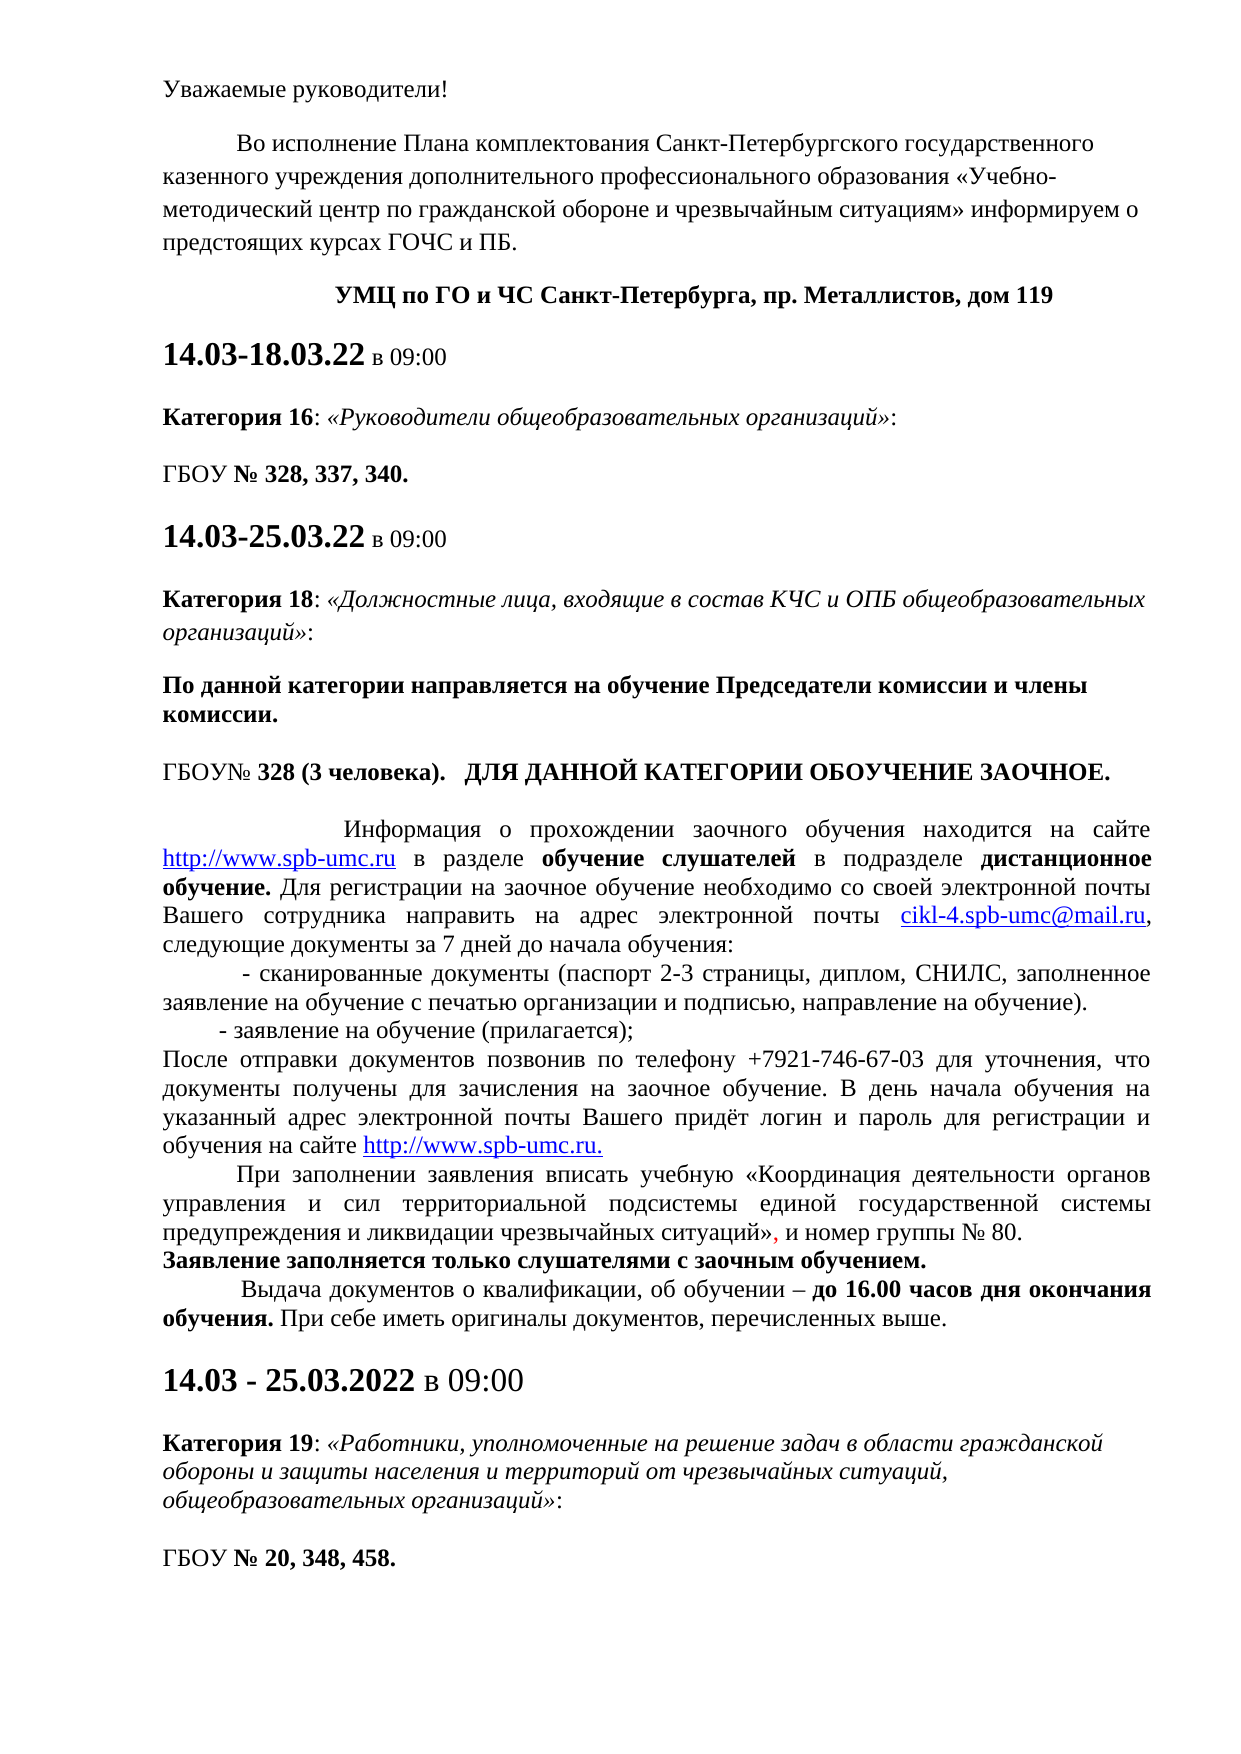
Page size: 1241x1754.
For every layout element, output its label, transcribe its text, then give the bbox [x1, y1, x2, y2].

text УМЦ по ГО и ЧС Санкт-Петербурга, пр. Металлистов, дом 119 [162, 281, 1152, 309]
text Во исполнение Плана комплектования Санкт-Петербургского государственного казенного учреждения дополнительного профессионального образования «Учебно-методический центр по гражданской обороне и чрезвычайным ситуациям» информируем о предстоящих курсах ГОЧС и ПБ. [162, 128, 1152, 256]
text 14.03 - 25.03.2022 в 09:00 [162, 1361, 1152, 1399]
text 14.03-18.03.22 в 09:00 [162, 334, 1152, 373]
text Категория 19: «Работники, уполномоченные на решение задач в области гражданской обороны и защиты населения и территорий от чрезвычайных ситуаций, общеобразовательных организаций»: [162, 1428, 1152, 1514]
text Уважаемые руководители! [162, 74, 1152, 103]
text Категория 16: «Руководители общеобразовательных организаций»: [162, 402, 1152, 430]
text Категория 18: «Должностные лица, входящие в состав КЧС и ОПБ общеобразовательных организаций»: [162, 584, 1152, 645]
text Информация о прохождении заочного обучения находится на сайте http://www.spb-umc.ru в разделе обучение слушателей в подразделе дистанционное обучение. Для регистрации на заочное обучение необходимо со своей электронной почты Вашего сотрудника направить на адрес электронной почты cikl-4.spb-umc@mail.ru, следующие документы за 7 дней до начала обучения: [162, 814, 1152, 958]
text 14.03-25.03.22 в 09:00 [162, 517, 1152, 555]
text - заявление на обучение (прилагается); [162, 1016, 1152, 1044]
text При заполнении заявления вписать учебную «Координация деятельности органов управления и сил территориальной подсистемы единой государственной системы предупреждения и ликвидации чрезвычайных ситуаций», и номер группы № 80. [162, 1159, 1152, 1246]
text После отправки документов позвонив по телефону +7921-746-67-03 для уточнения, что документы получены для зачисления на заочное обучение. В день начала обучения на указанный адрес электронной почты Вашего придёт логин и пароль для регистрации и обучения на сайте http://www.spb-umc.ru. [162, 1044, 1152, 1159]
text ГБОУ№ 328 (3 человека). ДЛЯ ДАННОЙ КАТЕГОРИИ ОБОУЧЕНИЕ ЗАОЧНОЕ. [162, 757, 1152, 786]
text - сканированные документы (паспорт 2-3 страницы, диплом, СНИЛС, заполненное заявление на обучение с печатью организации и подписью, направление на обучение). [162, 958, 1152, 1016]
text По данной категории направляется на обучение Председатели комиссии и члены комиссии. [162, 671, 1152, 728]
text ГБОУ № 328, 337, 340. [162, 459, 1152, 488]
text Заявление заполняется только слушателями с заочным обучением. [162, 1246, 1152, 1274]
text Выдача документов о квалификации, об обучении – до 16.00 часов дня окончания обучения. При себе иметь оригиналы документов, перечисленных выше. [162, 1274, 1152, 1332]
text ГБОУ № 20, 348, 458. [162, 1543, 1152, 1571]
